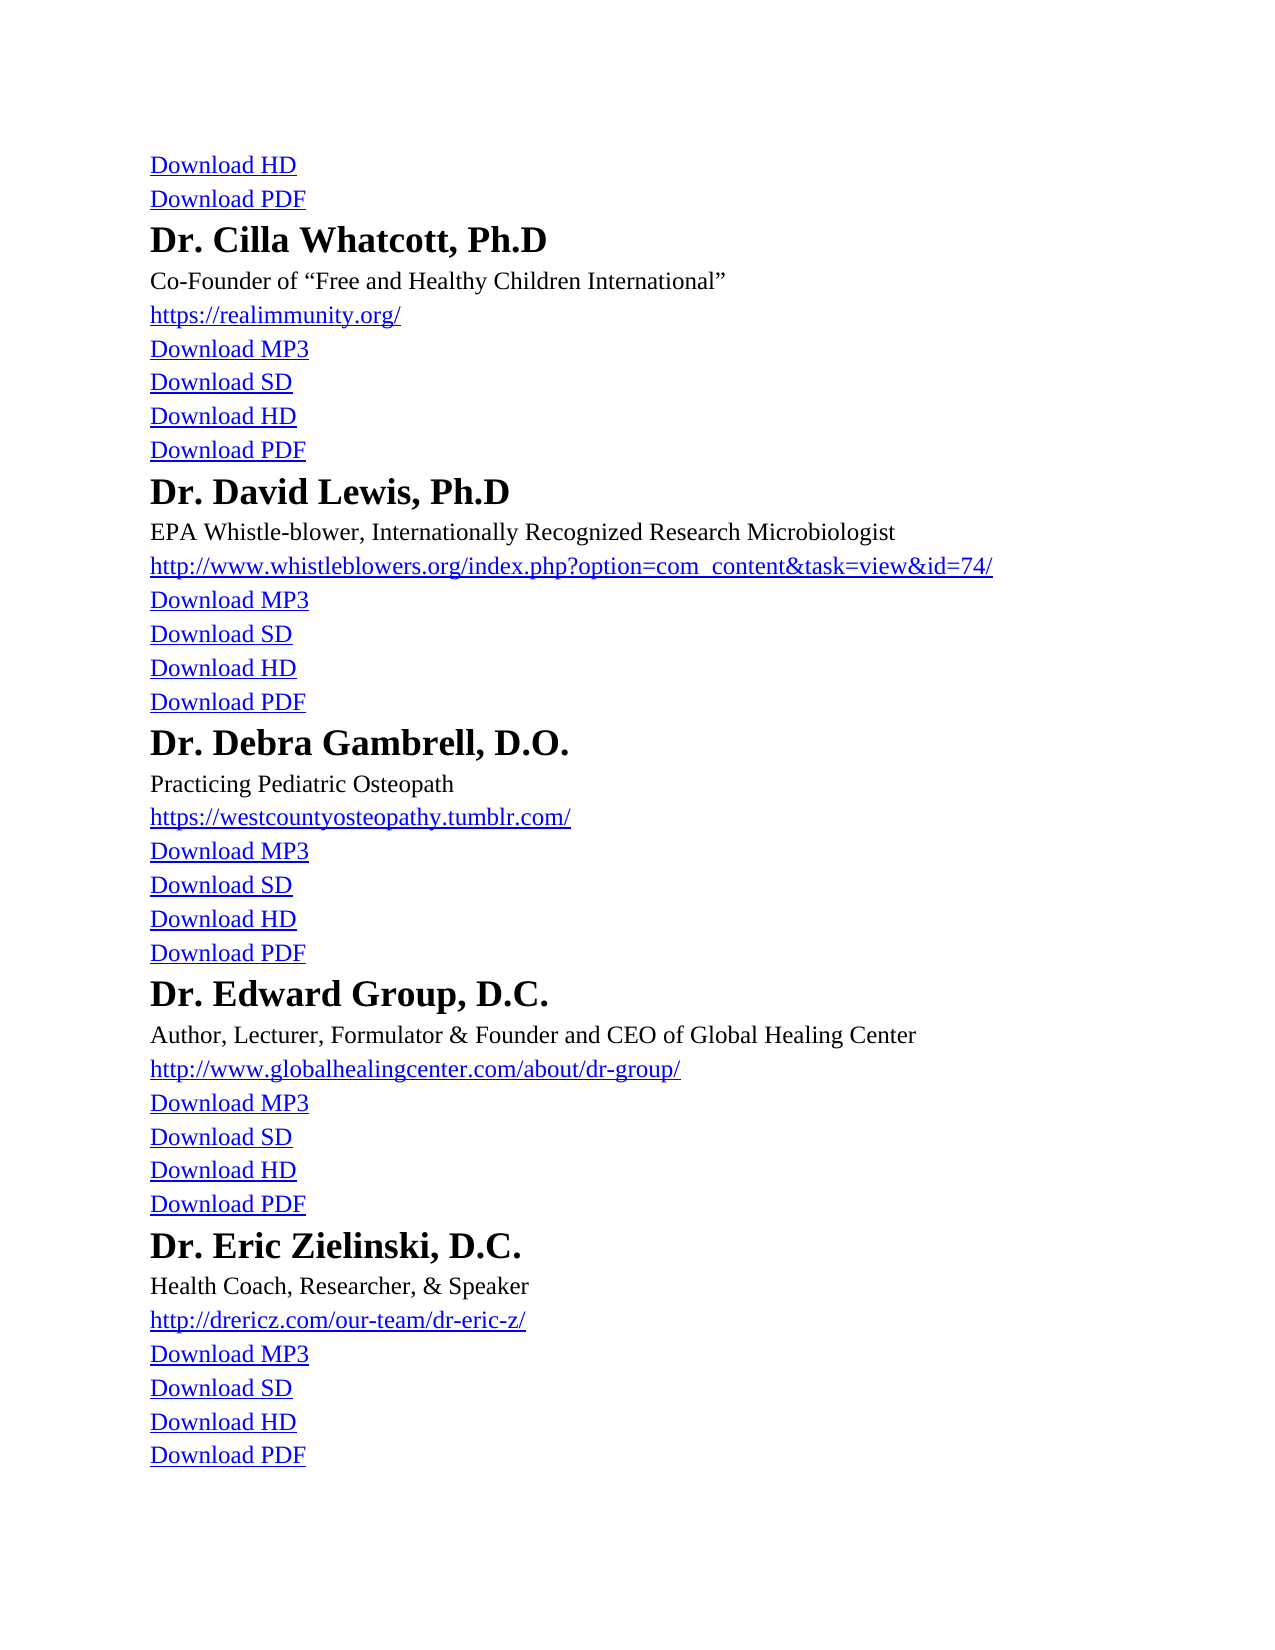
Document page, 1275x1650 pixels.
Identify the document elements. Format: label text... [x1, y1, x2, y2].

text Download SD [150, 367, 1125, 396]
text http://www.globalhealingcenter.com/about/dr-group/ [150, 1054, 1125, 1083]
text Download MP3 [150, 836, 1125, 865]
subtitle Dr. Eric Zielinski, D.C. [150, 1223, 1125, 1266]
text Download HD [150, 904, 1125, 933]
text Download MP3 [150, 334, 1125, 362]
text Download PDF [150, 687, 1125, 715]
text Download MP3 [150, 585, 1125, 614]
text Download SD [150, 619, 1125, 648]
subtitle Dr. David Lewis, Ph.D [150, 469, 1125, 512]
text Download HD [150, 401, 1125, 430]
text http://www.whistleblowers.org/index.php?option=com_content&task=view&id=74/ [150, 551, 1125, 580]
text Download PDF [150, 938, 1125, 967]
text https://realimmunity.org/ [150, 300, 1125, 328]
text Download HD [150, 150, 1125, 179]
text Download SD [150, 1373, 1125, 1402]
text Download MP3 [150, 1339, 1125, 1368]
text Download HD [150, 653, 1125, 681]
subtitle Dr. Debra Gambrell, D.O. [150, 720, 1125, 763]
text http://drericz.com/our-team/dr-eric-z/ [150, 1305, 1125, 1334]
text Download SD [150, 1122, 1125, 1150]
subtitle Dr. Cilla Whatcott, Ph.D [150, 218, 1125, 261]
text Download PDF [150, 1441, 1125, 1469]
text Download SD [150, 870, 1125, 899]
text Download MP3 [150, 1088, 1125, 1116]
text Author, Lecturer, Formulator & Founder and CEO of Global Healing Center [150, 1020, 1125, 1049]
text https://westcountyosteopathy.tumblr.com/ [150, 802, 1125, 831]
text Co-Founder of “Free and Healthy Children International” [150, 266, 1125, 295]
text Download PDF [150, 435, 1125, 464]
text Download HD [150, 1155, 1125, 1184]
text Health Coach, Researcher, & Speaker [150, 1271, 1125, 1300]
text EPA Whistle-blower, Internationally Recognized Research Microbiologist [150, 517, 1125, 546]
text Download PDF [150, 1189, 1125, 1218]
text Download PDF [150, 184, 1125, 213]
text Practicing Pediatric Osteopath [150, 769, 1125, 797]
subtitle Dr. Edward Group, D.C. [150, 972, 1125, 1015]
text Download HD [150, 1407, 1125, 1436]
